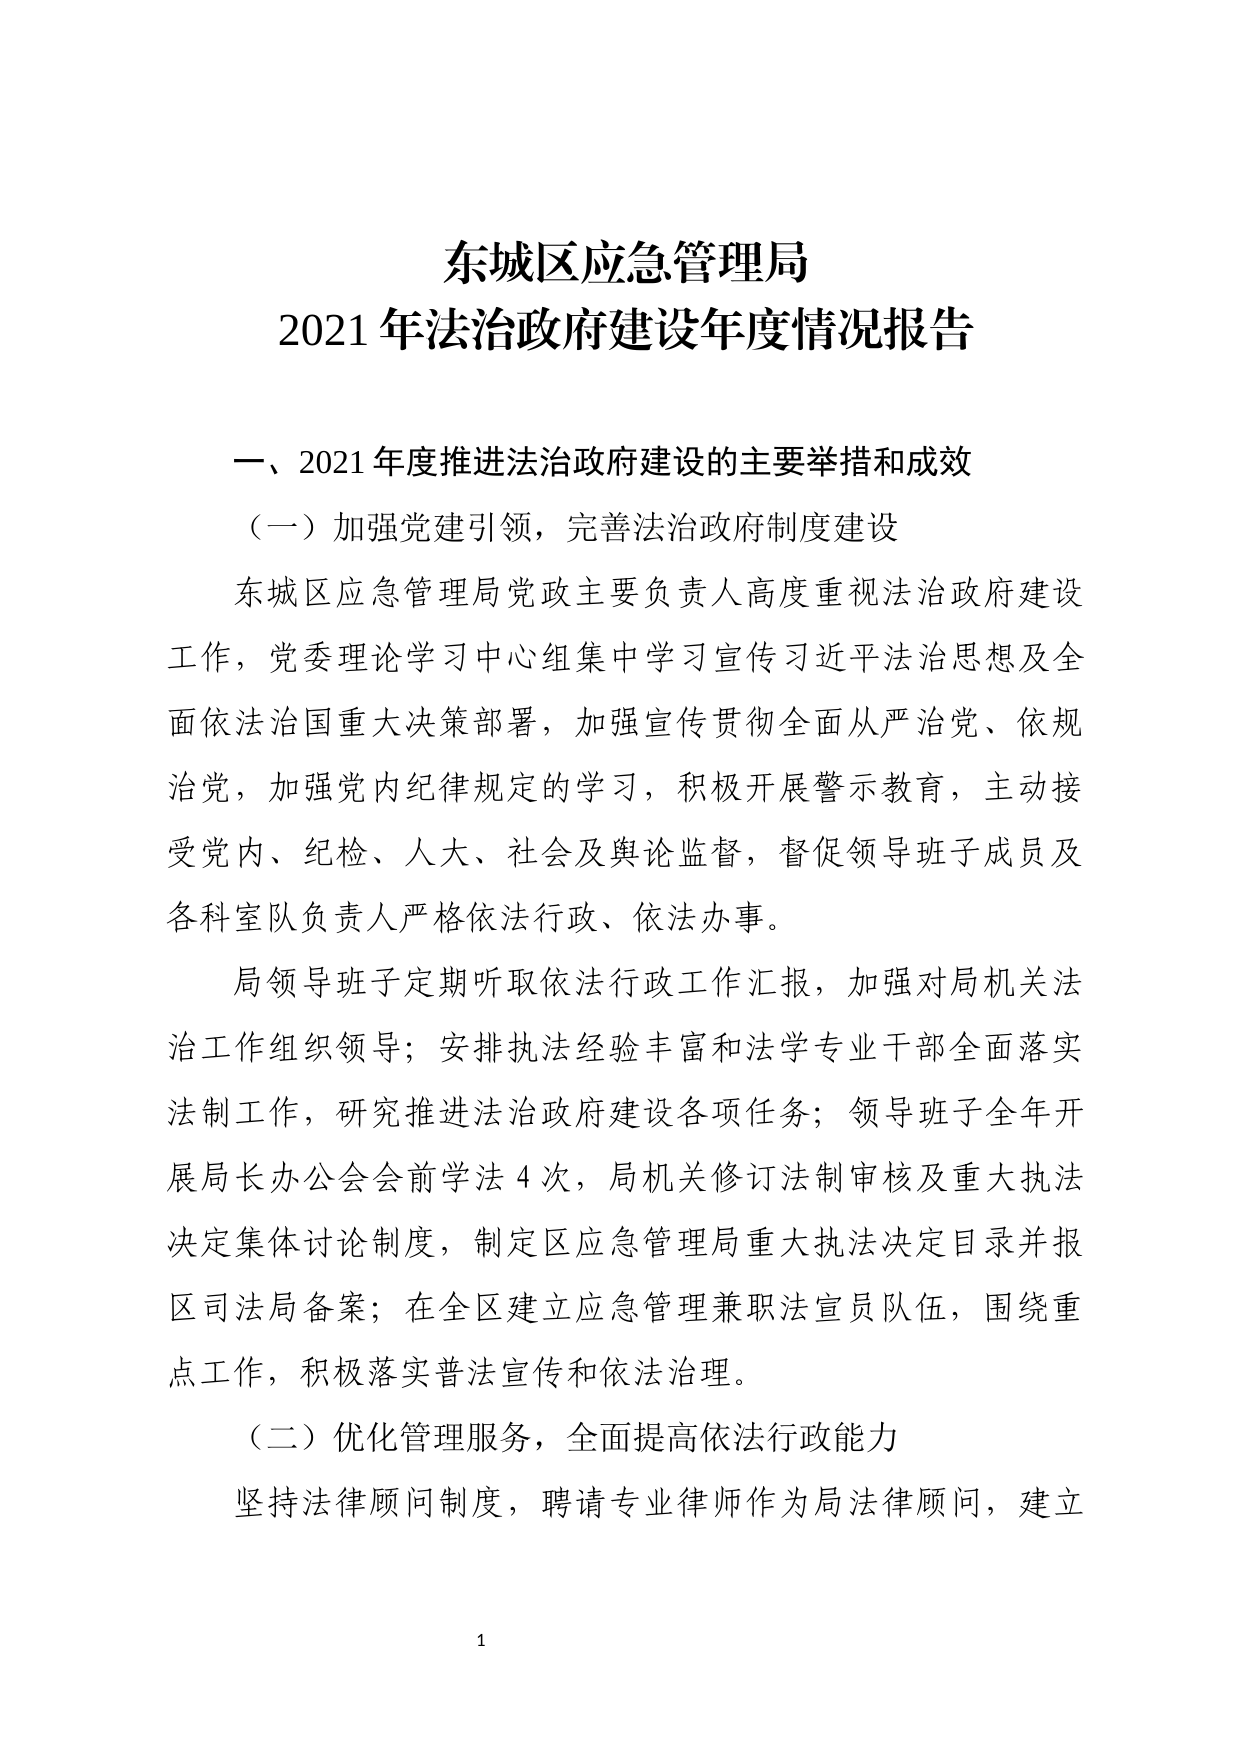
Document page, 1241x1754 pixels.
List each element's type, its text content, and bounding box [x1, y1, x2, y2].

text （二）优化管理服务，全面提高依法行政能力 [165, 1403, 1087, 1468]
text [165, 1468, 1087, 1533]
text （一）加强党建引领，完善法治政府制度建设 [165, 493, 1087, 558]
text 局领导班子定期听取依法行政工作汇报，加强对局机关法治工作组织领导；安排执法经验丰富和法学专业干部全面落实法制工作，研究推进法治政府建设各项任务；领导班子全年开展局长办公会会前学法4次，局机关修订法制审核及重大执法决定集体讨论制度，制定区应急管理局重大执法决定目录并报区司法局备案；在全区建立应急管理兼职法宣员队伍，围绕重点工作，积极落实普法宣传和依法治理。 [165, 948, 1087, 1403]
text 一、2021年度推进法治政府建设的主要举措和成效 [165, 428, 1087, 493]
text 东城区应急管理局 [165, 233, 1087, 298]
text 2021年法治政府建设年度情况报告 [165, 298, 1087, 363]
text 东城区应急管理局党政主要负责人高度重视法治政府建设工作，党委理论学习中心组集中学习宣传习近平法治思想及全面依法治国重大决策部署，加强宣传贯彻全面从严治党、依规治党，加强党内纪律规定的学习，积极开展警示教育，主动接受党内、纪检、人大、社会及舆论监督，督促领导班子成员及各科室队负责人严格依法行政、依法办事。 [165, 558, 1087, 948]
